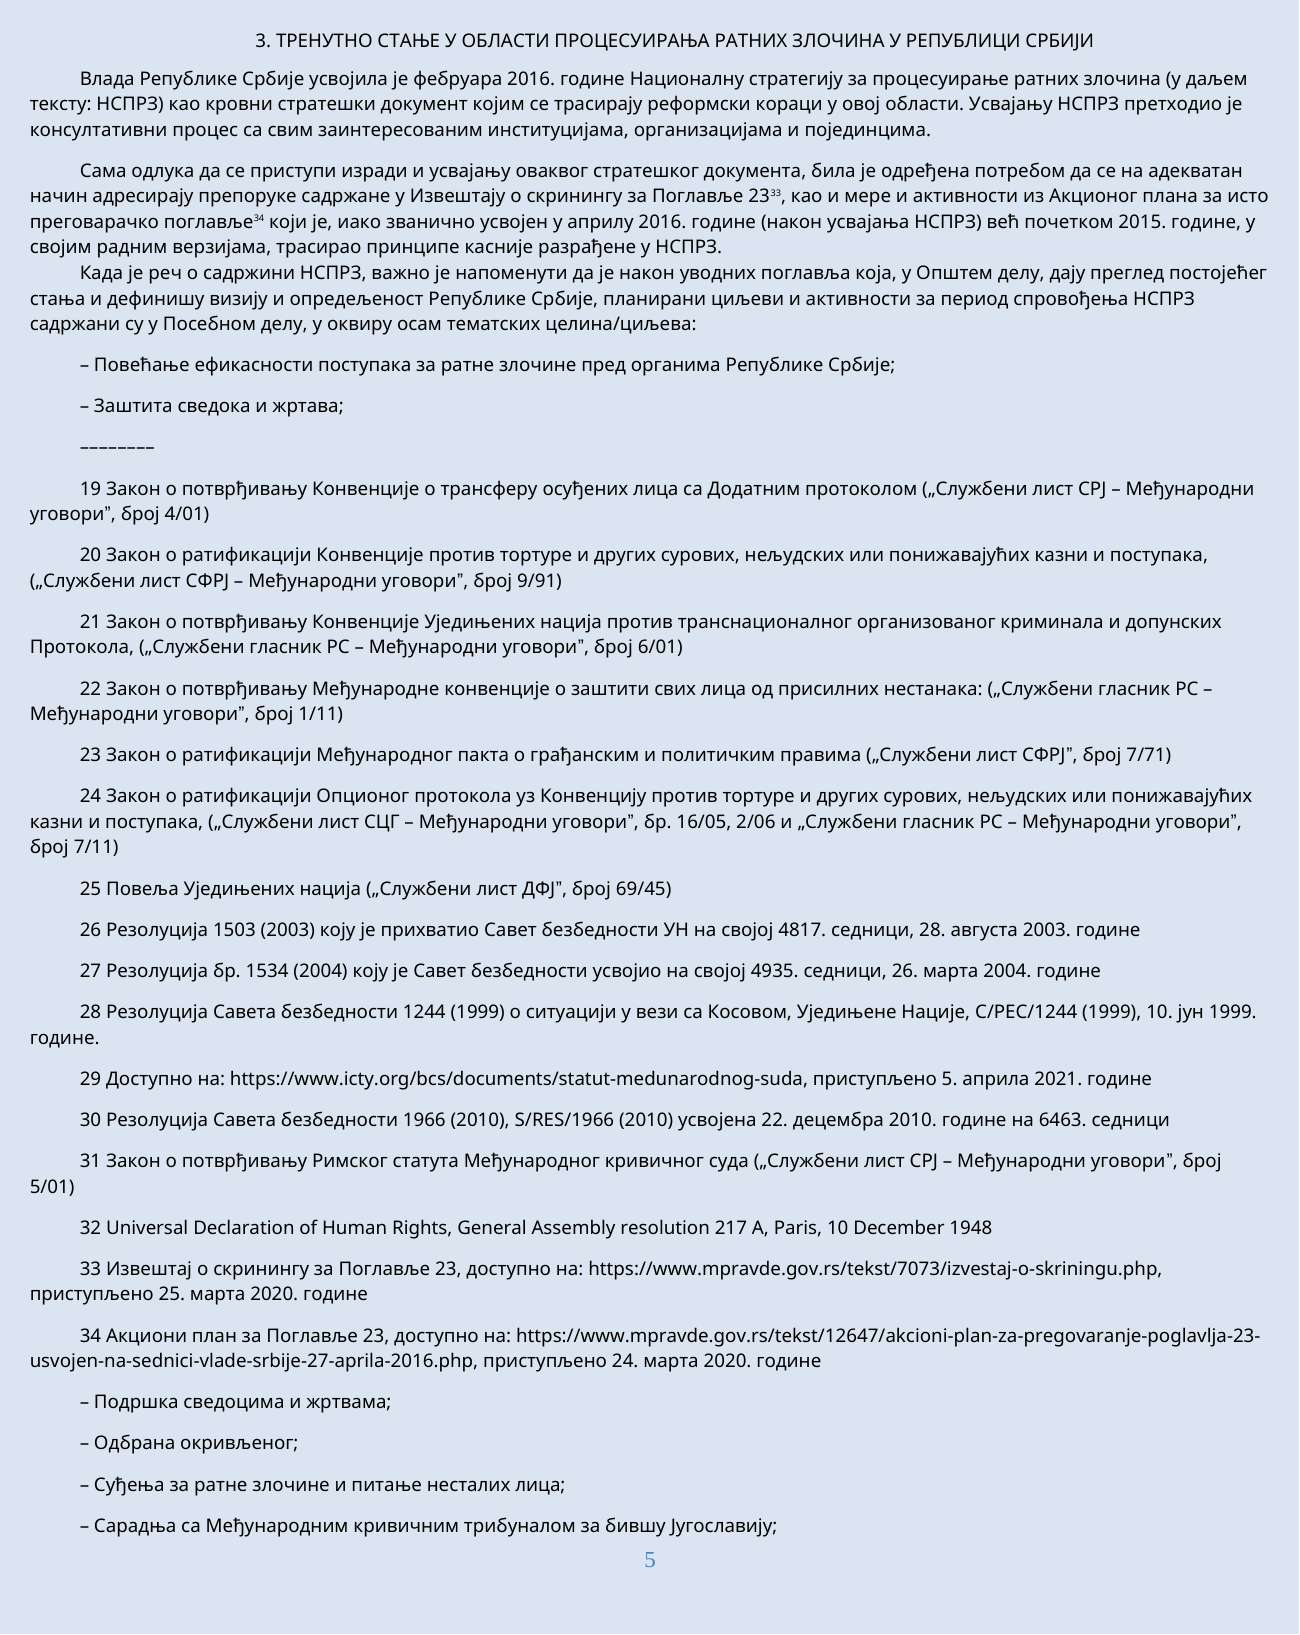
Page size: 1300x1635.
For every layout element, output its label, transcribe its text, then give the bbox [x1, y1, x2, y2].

text 25 Повеља Уједињених нација („Службени лист ДФЈˮ, број 69/45) [29, 875, 1270, 901]
text 29 Доступно на: https://www.icty.org/bcs/documents/statut-medunarodnog-suda, приступљено 5. априла 2021. године [29, 1065, 1270, 1091]
text –––––––– [29, 434, 1270, 459]
text Када је реч о садржини НСПРЗ, важно је напоменути да је након уводних поглавља која, у Општем делу, дају преглед постојећег стања и дефинишу визију и опредељеност Републике Србије, планирани циљеви и активности за период спровођења НСПРЗ садржани су у Посебном делу, у оквиру осам тематских целина/циљева: [29, 259, 1270, 336]
text 21 Закон о потврђивању Конвенције Уједињених нација против транснационалног организованог криминала и допунских Протокола, („Службени гласник РС – Међународни уговориˮ, број 6/01) [29, 608, 1270, 659]
text 20 Закон о ратификацији Конвенцијe против тортуре и других сурових, нељудских или понижавајућих казни и поступака, („Службени лист СФРЈ – Међународни уговориˮ, број 9/91) [29, 542, 1270, 593]
text – Сарадња са Међународним кривичним трибуналом за бившу Југославију; [29, 1512, 1270, 1537]
text Сама одлука да се приступи изради и усвајању оваквог стратешког документа, била је одређена потребом да се на адекватан начин адресирају препоруке садржане у Извештају о скринингу за Поглавље 2333, као и мере и активности из Акционог плана за исто преговарачко поглавље34 који је, иако званично усвојен у априлу 2016. године (након усвајања НСПРЗ) већ почетком 2015. године, у својим радним верзијама, трасирао принципе касније разрађене у НСПРЗ. [29, 157, 1270, 259]
text – Повећање ефикасности поступака за ратне злочине пред органима Републике Србије; [29, 352, 1270, 377]
text 22 Закон о потврђивању Међународне конвенције о заштити свих лица од присилних нестанака: („Службени гласник РС – Међународни уговориˮ, број 1/11) [29, 675, 1270, 726]
text – Одбрана окривљеног; [29, 1430, 1270, 1455]
text Влада Републике Србије усвојила је фебруара 2016. године Националну стратегију за процесуирање ратних злочина (у даљем тексту: НСПРЗ) као кровни стратешки документ којим се трасирају реформски кораци у овој области. Усвајању НСПРЗ претходио је консултативни процес са свим заинтересованим институцијама, организацијама и појединцима. [29, 65, 1270, 142]
text 19 Закон о потврђивању Конвенције о трансферу осуђених лица са Додатним протоколом („Службени лист СРЈ – Међународни уговориˮ, број 4/01) [29, 475, 1270, 526]
text 31 Закон о потврђивању Римског статута Међународног кривичног суда („Службени лист СРЈ – Међународни уговориˮ, број 5/01) [29, 1147, 1270, 1198]
text 28 Резолуција Савета безбедности 1244 (1999) о ситуацији у вези са Косовом, Уједињене Нације, С/РЕС/1244 (1999), 10. јун 1999. године. [29, 998, 1270, 1049]
text 23 Закон о ратификацији Међународног пакта о грађанским и политичким правима („Службени лист СФРЈˮ, број 7/71) [29, 742, 1270, 767]
text 30 Резолуција Савета безбедности 1966 (2010), S/RES/1966 (2010) усвојена 22. децембра 2010. године на 6463. седници [29, 1106, 1270, 1132]
text 34 Акциони план за Поглавље 23, доступно на: https://www.mpravde.gov.rs/tekst/12647/akcioni-plan-za-pregovaranje-poglavlja-23-usvojen-na-sednici-vlade-srbije-27-aprila-2016.php, приступљено 24. марта 2020. године [29, 1322, 1270, 1373]
text 27 Резолуција бр. 1534 (2004) коју је Савет безбедности усвојио на својој 4935. седници, 26. марта 2004. године [29, 957, 1270, 983]
text 33 Извештај о скринингу за Поглавље 23, доступно на: https://www.mpravde.gov.rs/tekst/7073/izvestaj-o-skriningu.php, приступљено 25. марта 2020. године [29, 1255, 1270, 1306]
text 26 Резолуција 1503 (2003) коју је прихватио Савет безбедности УН на својој 4817. седници, 28. августа 2003. године [29, 916, 1270, 942]
text – Суђења за ратне злочине и питање несталих лица; [29, 1471, 1270, 1496]
text 24 Закон о ратификацији Опционог протокола уз Конвенцију против тортуре и других сурових, нељудских или понижавајућих казни и поступака, („Службени лист СЦГ – Међународни уговориˮ, бр. 16/05, 2/06 и „Службени гласник РС – Међународни уговориˮ, број 7/11) [29, 783, 1270, 859]
text 32 Universal Declaration of Human Rights, General Assembly resolution 217 A, Paris, 10 December 1948 [29, 1214, 1270, 1239]
text – Подршка сведоцима и жртвама; [29, 1388, 1270, 1414]
text 3. ТРЕНУТНО СТАЊЕ У ОБЛАСТИ ПРОЦЕСУИРАЊА РАТНИХ ЗЛОЧИНА У РЕПУБЛИЦИ СРБИЈИ [29, 27, 1270, 53]
text – Заштита сведока и жртава; [29, 393, 1270, 418]
